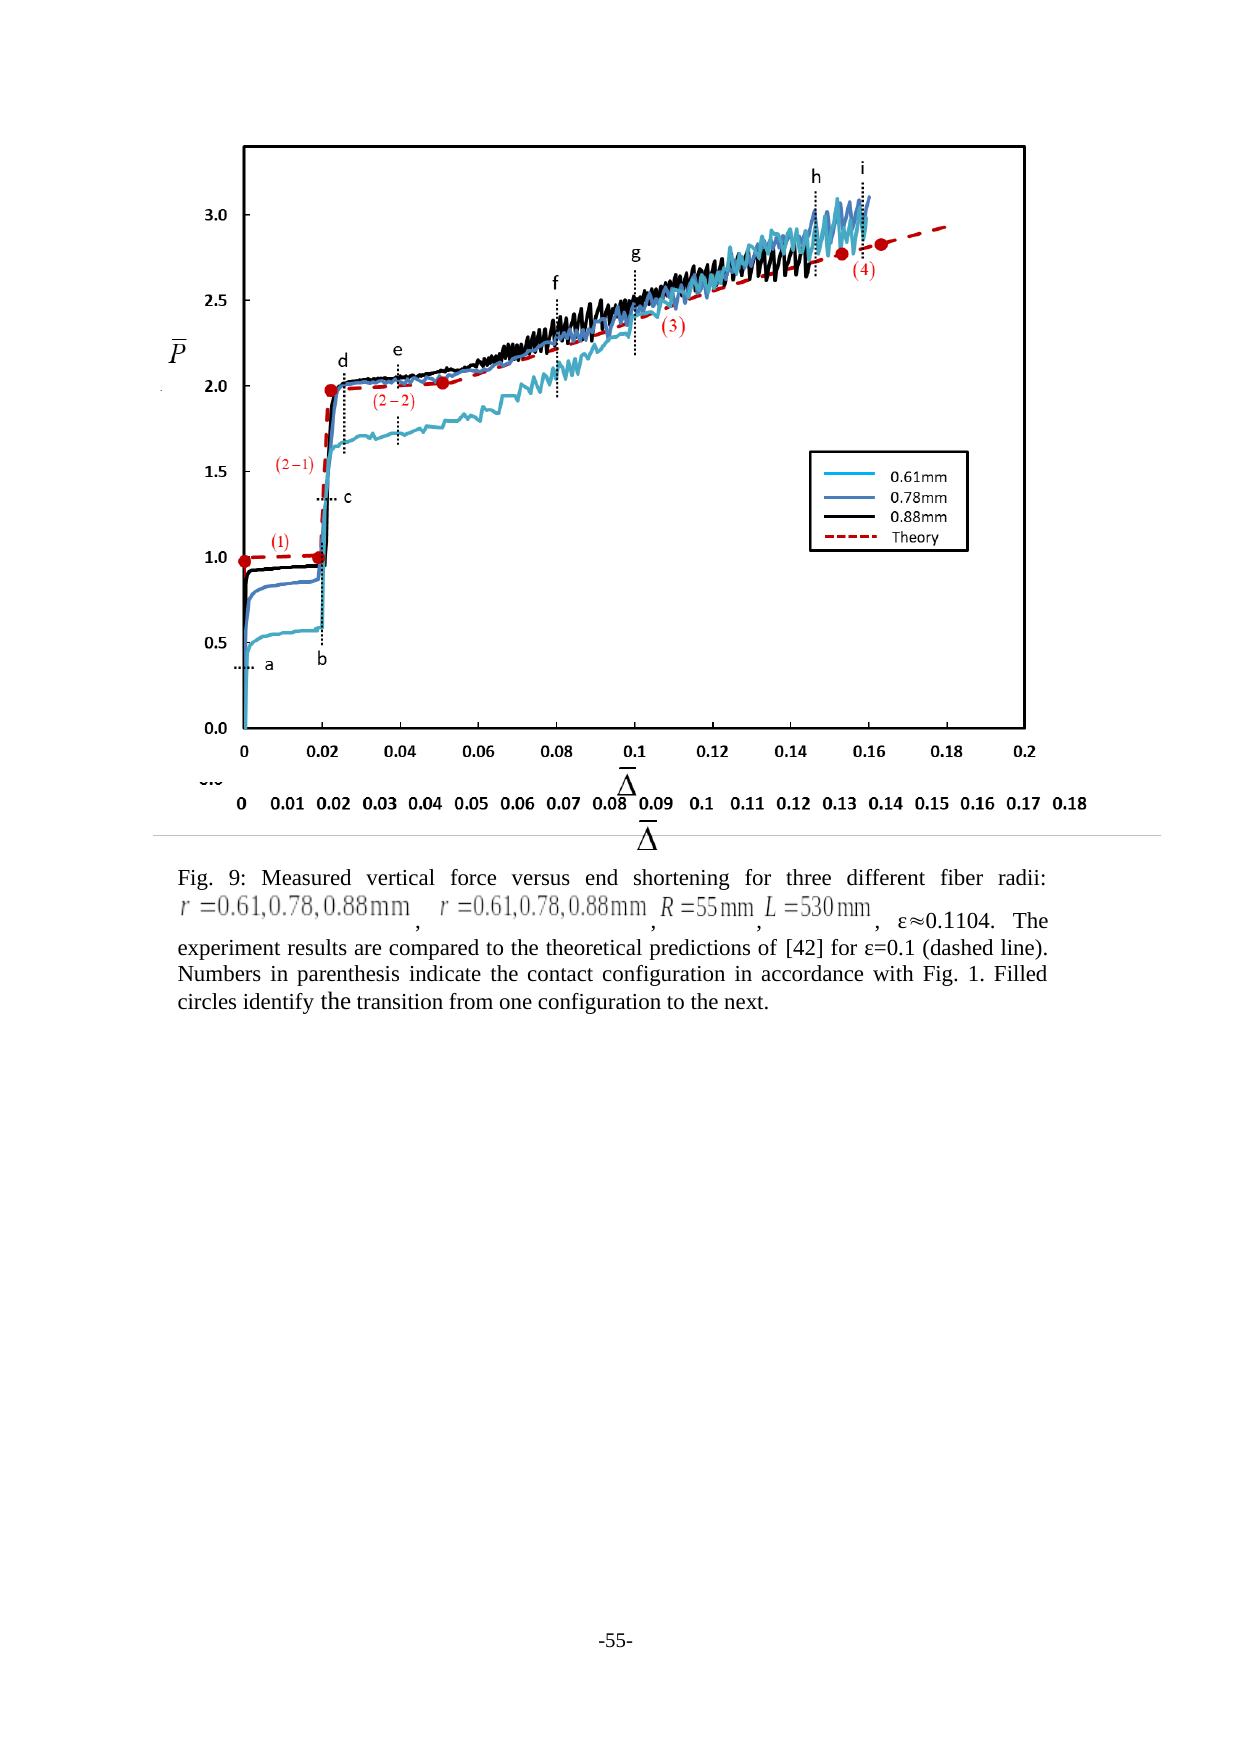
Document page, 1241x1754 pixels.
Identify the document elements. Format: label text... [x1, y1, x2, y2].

text Fig. : Measured vertical force versus end shortening for three different fiber radii:, ,,, ε0.. The experiment results are compared to the theoretical predictions of [42] for ε=0.1 (dashed line). Numbers in parenthesis indicate the contact configuration in accordance with Fig. 1. Filled circles identify transition from one configuration to the next. [177, 864, 1048, 1015]
picture [153, 118, 1162, 856]
